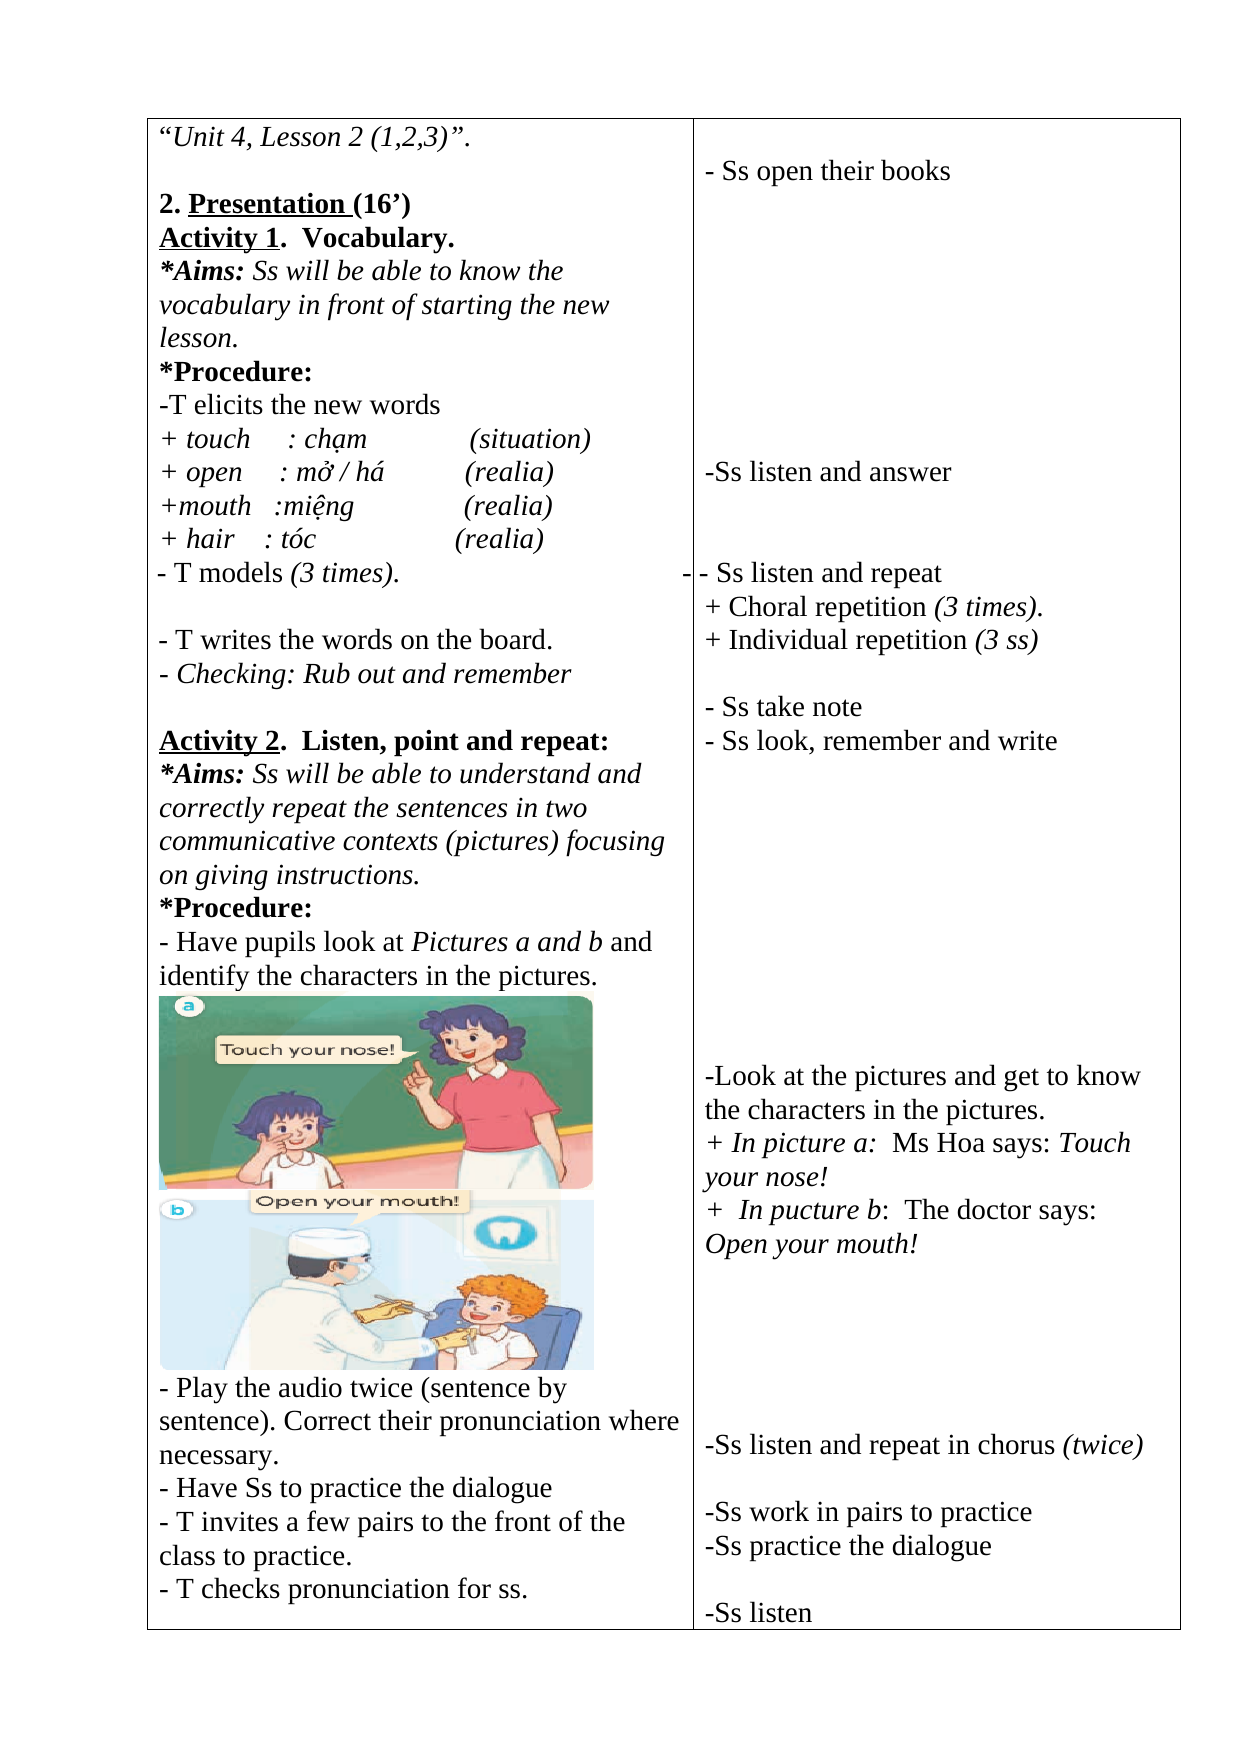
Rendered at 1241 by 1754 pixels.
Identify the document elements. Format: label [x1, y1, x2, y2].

picture [158, 991, 594, 1370]
table_cell [148, 119, 693, 1628]
table_cell [694, 119, 1180, 1628]
